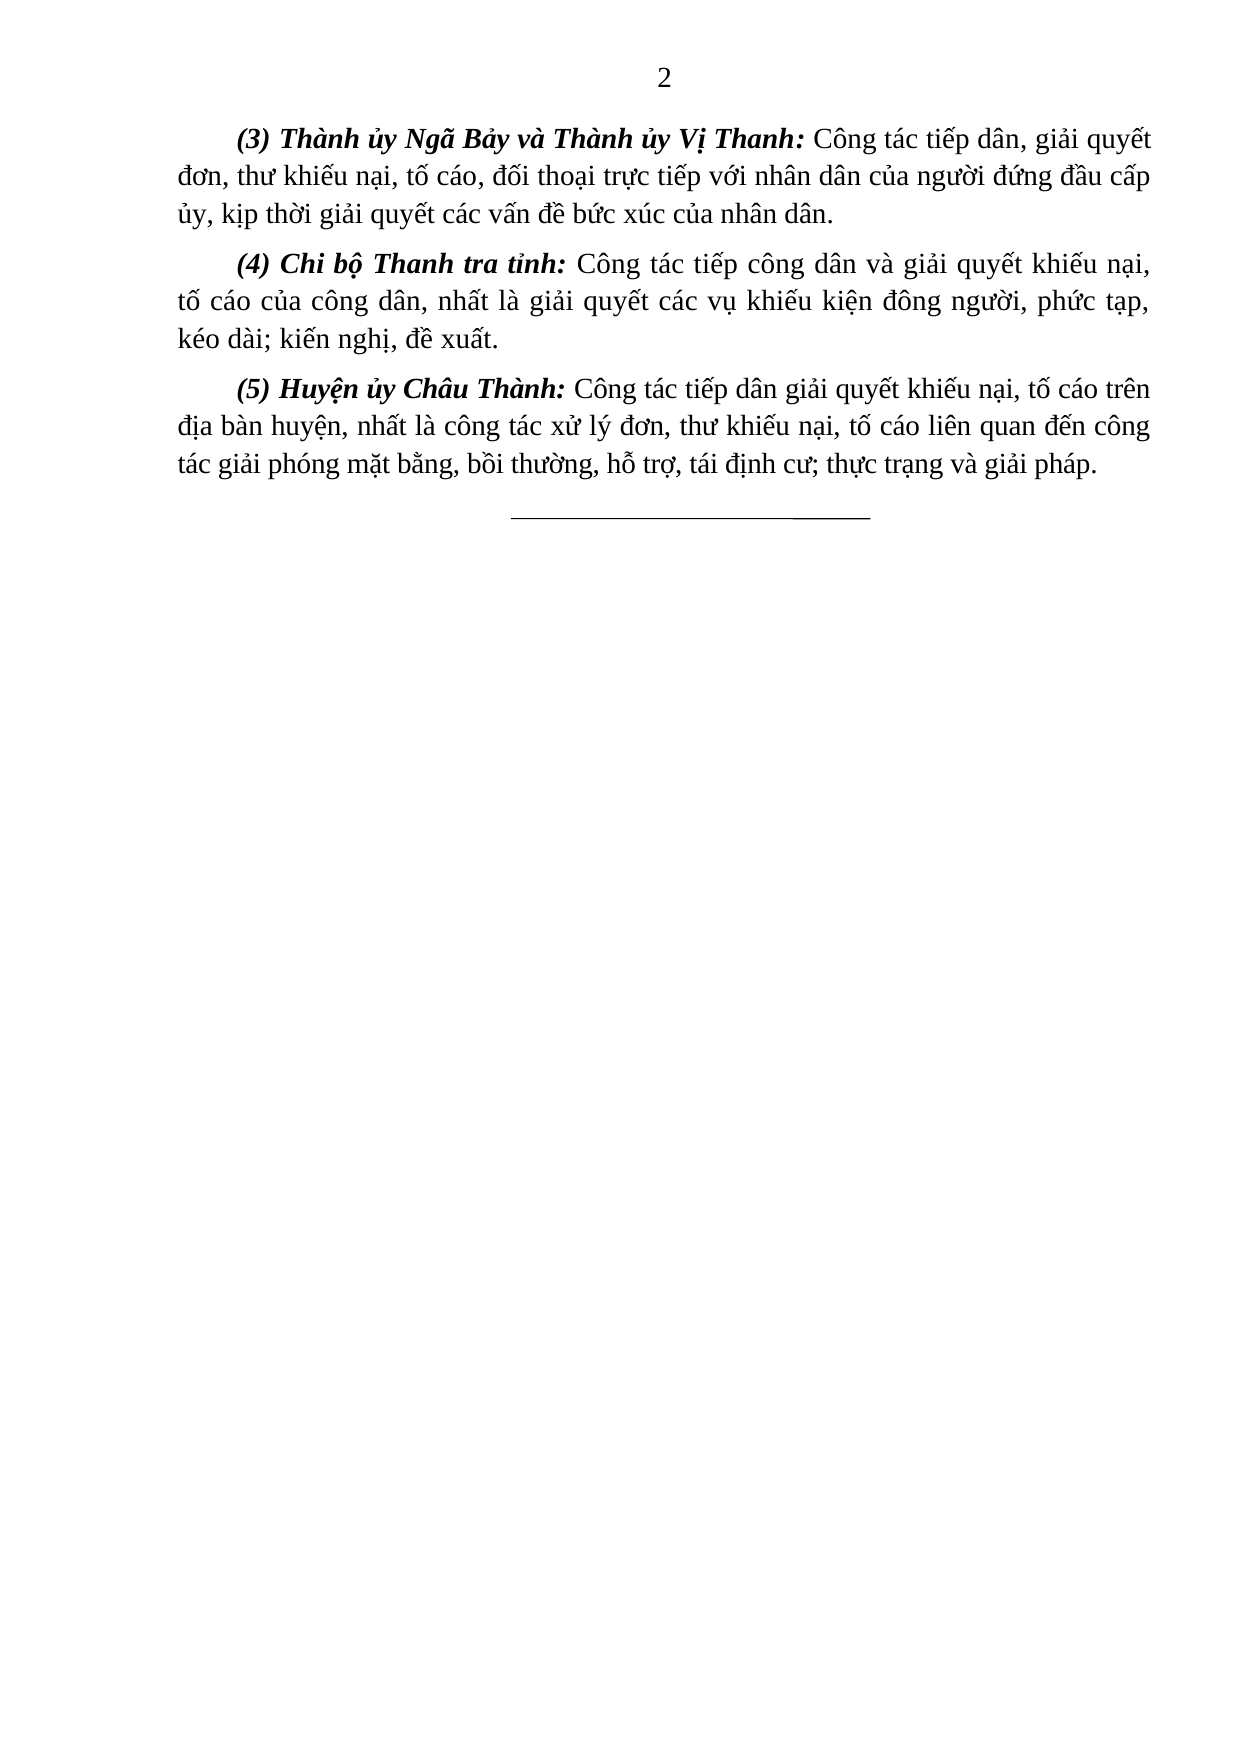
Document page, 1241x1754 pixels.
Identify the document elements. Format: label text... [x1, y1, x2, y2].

text (5) Huyện ủy Châu Thành: Công tác tiếp dân giải quyết khiếu nại, tố cáo trên địa bàn huyện, nhất là công tác xử lý đơn, thư khiếu nại, tố cáo liên quan đến công tác giải phóng mặt bằng, bồi thường, hỗ trợ, tái định cư; thực trạng và giải pháp. [177, 368, 1152, 481]
text (3) Thành ủy Ngã Bảy và Thành ủy Vị Thanh: Công tác tiếp dân, giải quyết đơn, thư khiếu nại, tố cáo, đối thoại trực tiếp với nhân dân của người đứng đầu cấp ủy, kịp thời giải quyết các vấn đề bức xúc của nhân dân. [177, 118, 1152, 231]
text (4) Chi bộ Thanh tra tỉnh: Công tác tiếp công dân và giải quyết khiếu nại, tố cáo của công dân, nhất là giải quyết các vụ khiếu kiện đông người, phức tạp, kéo dài; kiến nghị, đề xuất. [177, 243, 1152, 356]
